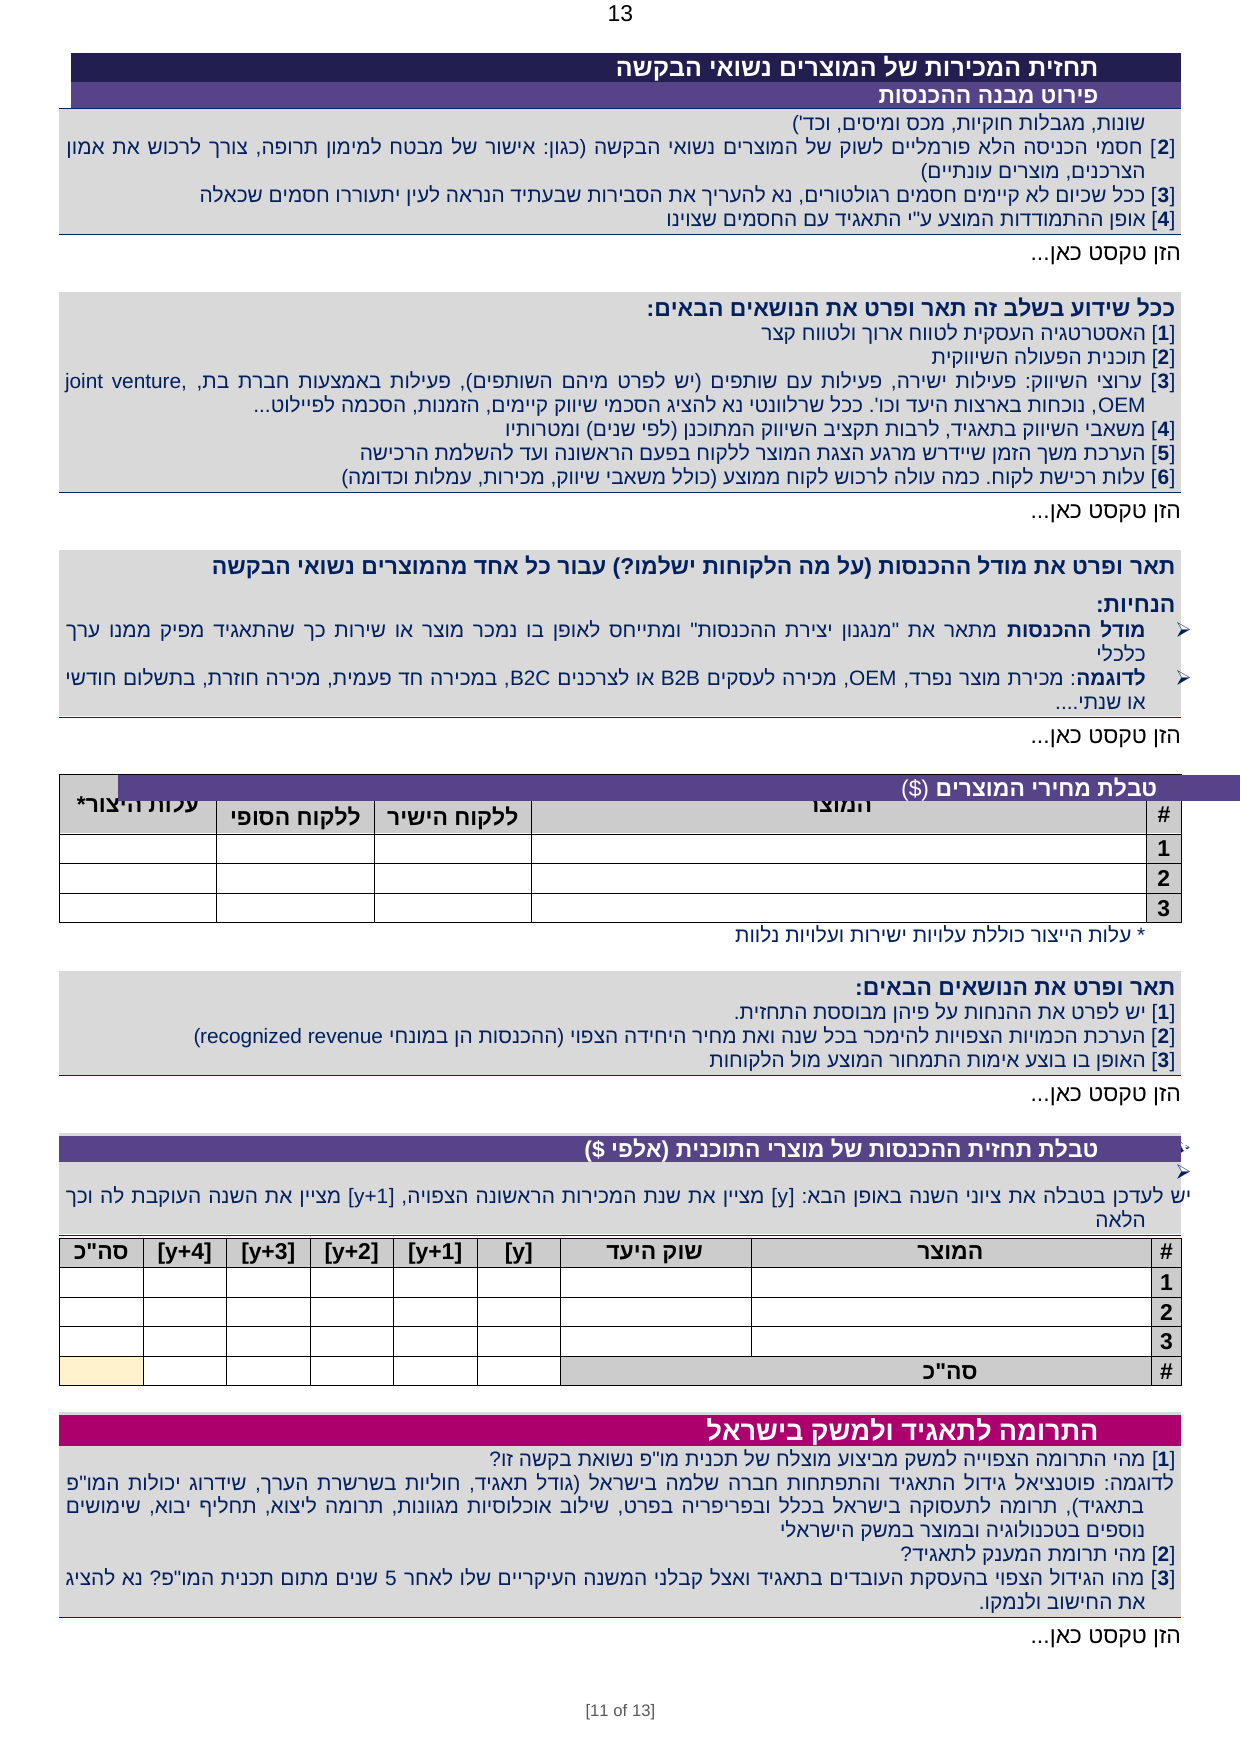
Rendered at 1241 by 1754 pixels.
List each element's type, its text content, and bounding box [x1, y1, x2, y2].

table_cell [375, 835, 531, 863]
table_cell 2 [1152, 1298, 1181, 1326]
table_cell 3 [1152, 1327, 1181, 1356]
table_header תאר ופרט את מודל ההכנסות (על מה הלקוחות ישלמו?) עבור כל אחד מהמוצרים נשואי הבקשה הנחיות: מודל ההכנסות מתאר את "מנגנון יצירת ההכנסות" ומתייחס לאופן בו נמכר מוצר או שירות כך שהתאגיד מפיק ממנו ערך כלכלי לדוגמה: מכירת מוצר נפרד, OEM, מכירה לעסקים B2B או לצרכנים B2C, במכירה חד פעמית, מכירה חוזרת, בתשלום חודשי או שנתי.... [59, 550, 1181, 716]
table_cell [144, 1357, 226, 1385]
table_header המוצר [752, 1239, 1151, 1267]
table_cell [478, 1327, 560, 1356]
table_cell [532, 894, 1146, 922]
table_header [59, 109, 1181, 234]
table_cell [394, 1298, 477, 1326]
table_cell [561, 1268, 751, 1297]
table_cell [375, 894, 531, 922]
table_header # [1147, 801, 1181, 833]
subtitle פירוט מבנה ההכנסות [71, 82, 1181, 108]
table_cell [311, 1268, 393, 1297]
table_cell [227, 1268, 310, 1297]
text הזן טקסט כאן... [59, 1080, 1181, 1106]
table_cell [752, 1327, 1151, 1356]
table_cell [561, 1327, 751, 1356]
table_header [y+3] [227, 1239, 310, 1267]
table_header שוק היעד [561, 1239, 751, 1267]
table_cell [60, 864, 216, 893]
table_cell [1147, 835, 1181, 863]
table_header המוצר [532, 801, 1146, 833]
table_cell [311, 1327, 393, 1356]
table_cell [561, 1298, 751, 1326]
table_cell סה"כ [751, 1357, 1151, 1385]
table_header [y+1] [394, 1239, 477, 1267]
table_cell [60, 894, 216, 922]
text הזן טקסט כאן... [59, 1622, 1181, 1649]
table_header [y+2] [311, 1239, 393, 1267]
table_header [y] [478, 1239, 560, 1267]
table_cell [375, 864, 531, 893]
list * עלות הייצור כוללת עלויות ישירות ועלויות נלוות [65, 923, 1146, 947]
subtitle טבלת תחזית ההכנסות של מוצרי התוכנית (אלפי $) [59, 1136, 1181, 1162]
table_cell [60, 1357, 143, 1385]
table_cell [561, 1357, 751, 1385]
table_cell [394, 1327, 477, 1356]
table_cell 3 [1147, 894, 1181, 922]
table_cell [60, 1268, 143, 1297]
table_cell [394, 1268, 477, 1297]
subtitle טבלת מחירי המוצרים ($) [118, 775, 1240, 801]
text הזן טקסט כאן... [59, 239, 1181, 266]
table_header ככל שידוע בשלב זה תאר ופרט את הנושאים הבאים: [1] האסטרטגיה העסקית לטווח ארוך ולטווח קצר [2] תוכנית הפעולה השיווקית [3] ערוצי השיווק: פעילות ישירה, פעילות עם שותפים (יש לפרט מיהם השותפים), פעילות באמצעות חברת בת, joint venture, OEM, נוכחות בארצות היעד וכו'. ככל שרלוונטי נא להציג הסכמי שיווק קיימים, הזמנות, הסכמה לפיילוט... [4] משאבי השיווק בתאגיד, לרבות תקציב השיווק המתוכנן (לפי שנים) ומטרותיו [5] הערכת משך הזמן שיידרש מרגע הצגת המוצר ללקוח בפעם הראשונה ועד להשלמת הרכישה [6] עלות רכישת לקוח. כמה עולה לרכוש לקוח ממוצע (כולל משאבי שיווק, מכירות, עמלות וכדומה) [59, 292, 1181, 492]
table_header תאר ופרט את הנושאים הבאים: [1] יש לפרט את ההנחות על פיהן מבוססת התחזית. [2] הערכת הכמויות הצפויות להימכר בכל שנה ואת מחיר היחידה הצפוי (ההכנסות הן במונחי recognized revenue) [3] האופן בו בוצע אימות התמחור המוצע מול הלקוחות [59, 971, 1181, 1075]
table_cell [394, 1357, 477, 1385]
table_cell [144, 1298, 226, 1326]
text הזן טקסט כאן... [59, 497, 1181, 523]
table_cell [60, 835, 216, 863]
table_header יש לעדכן בטבלה את ציוני השנה באופן הבא: [y] מציין את שנת המכירות הראשונה הצפויה, [y+1] מציין את השנה העוקבת לה וכך הלאה [59, 1162, 1181, 1234]
table_cell [311, 1298, 393, 1326]
table_cell [144, 1268, 226, 1297]
table_cell [311, 1357, 393, 1385]
table_header [y+4] [144, 1239, 226, 1267]
table_cell [1152, 1357, 1181, 1385]
table_header סה"כ [60, 1239, 143, 1267]
table_cell [217, 864, 374, 893]
table_cell [478, 1268, 560, 1297]
table_cell [752, 1298, 1151, 1326]
subtitle התרומה לתאגיד ולמשק בישראל [59, 1415, 1181, 1446]
text הזן טקסט כאן... [59, 722, 1181, 748]
subtitle תחזית המכירות של המוצרים נשואי הבקשה [71, 53, 1181, 82]
table_cell [478, 1298, 560, 1326]
table_cell [532, 835, 1146, 863]
table_header [1152, 1239, 1181, 1267]
table_cell [532, 864, 1146, 893]
table_cell [60, 1298, 143, 1326]
table_cell [217, 835, 374, 863]
table_cell [60, 1327, 143, 1356]
table_cell [227, 1327, 310, 1356]
table_header [1] מהי התרומה הצפוייה למשק מביצוע מוצלח של תכנית מו"פ נשואת בקשה זו? לדוגמה: פוטנציאל גידול התאגיד והתפתחות חברה שלמה בישראל (גודל תאגיד, חוליות בשרשרת הערך, שידרוג יכולות המו"פ בתאגיד), תרומה לתעסוקה בישראל בכלל ובפריפריה בפרט, שילוב אוכלוסיות מגוונות, תרומה ליצוא, תחליף יבוא, שימושים נוספים בטכנולוגיה ובמוצר במשק הישראלי [2] מהי תרומת המענק לתאגיד? [3] מהו הגידול הצפוי בהעסקת העובדים בתאגיד ואצל קבלני המשנה העיקריים שלו לאחר 5 שנים מתום תכנית המו"פ? נא להציג את החישוב ולנמקו. [59, 1446, 1181, 1617]
table_cell 2 [1147, 864, 1181, 893]
table_cell [478, 1357, 560, 1385]
table_cell [144, 1327, 226, 1356]
table_cell [752, 1268, 1151, 1297]
table_cell [1152, 1268, 1181, 1297]
table_cell [217, 894, 374, 922]
table_header המחיר ללקוח הישיר [375, 801, 531, 833]
table_header המחיר ללקוח הסופי [217, 801, 374, 833]
table_header עלות היצור* [60, 775, 216, 833]
table_cell [227, 1357, 310, 1385]
table_cell [227, 1298, 310, 1326]
